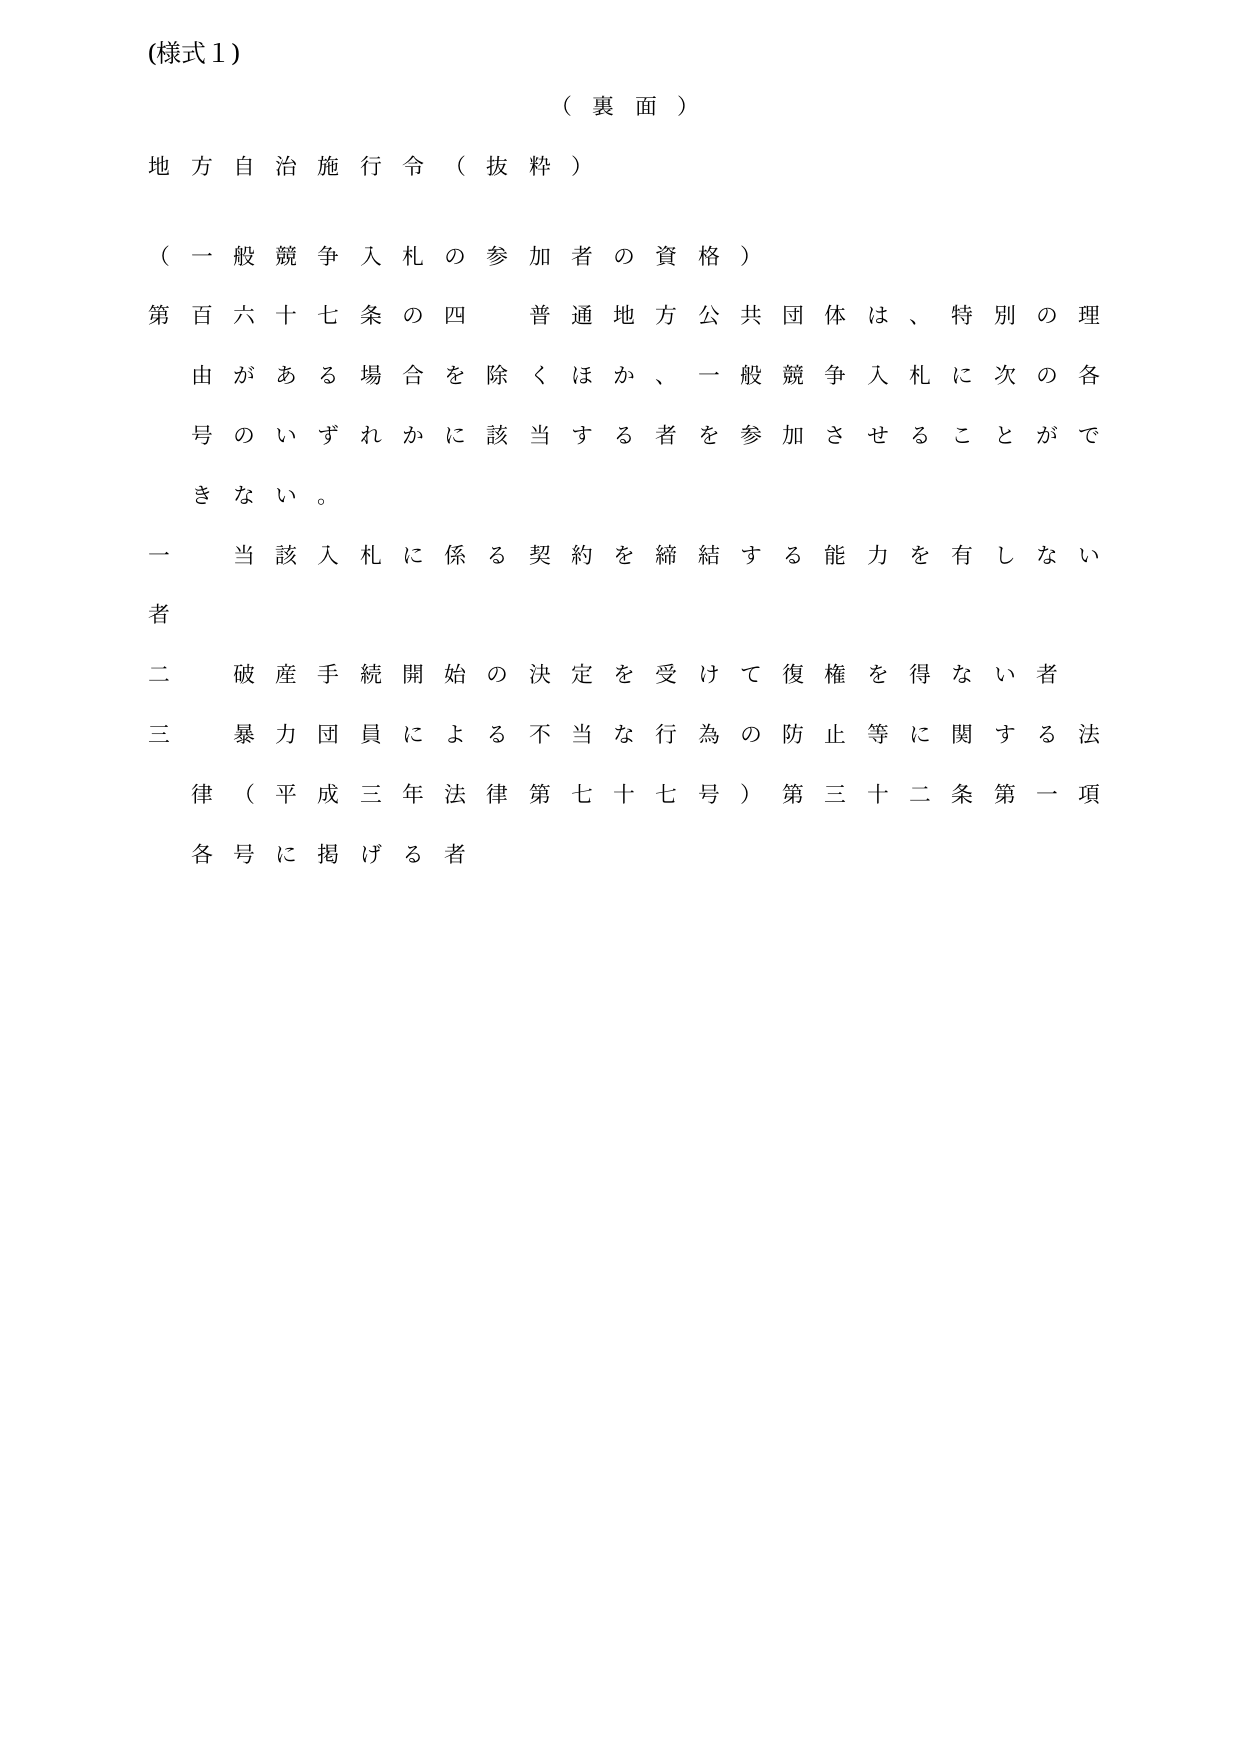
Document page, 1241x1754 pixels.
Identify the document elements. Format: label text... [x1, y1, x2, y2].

text （一般競争入札の参加者の資格） [148, 225, 1121, 284]
text 第百六十七条の四 普通地方公共団体は、特別の理由がある場合を除くほか、一般競争入札に次の各号のいずれかに該当する者を参加させることができない。 [148, 284, 1121, 524]
text 地方自治施行令（抜粋） [148, 135, 1121, 195]
text 一 当該入札に係る契約を締結する能力を有しない者 [148, 524, 1121, 643]
text （裏面） [148, 75, 1121, 135]
text 二 破産手続開始の決定を受けて復権を得ない者 [148, 643, 1121, 703]
text 三 暴力団員による不当な行為の防止等に関する法律（平成三年法律第七十七号）第三十二条第一項各号に掲げる者 [148, 703, 1121, 882]
